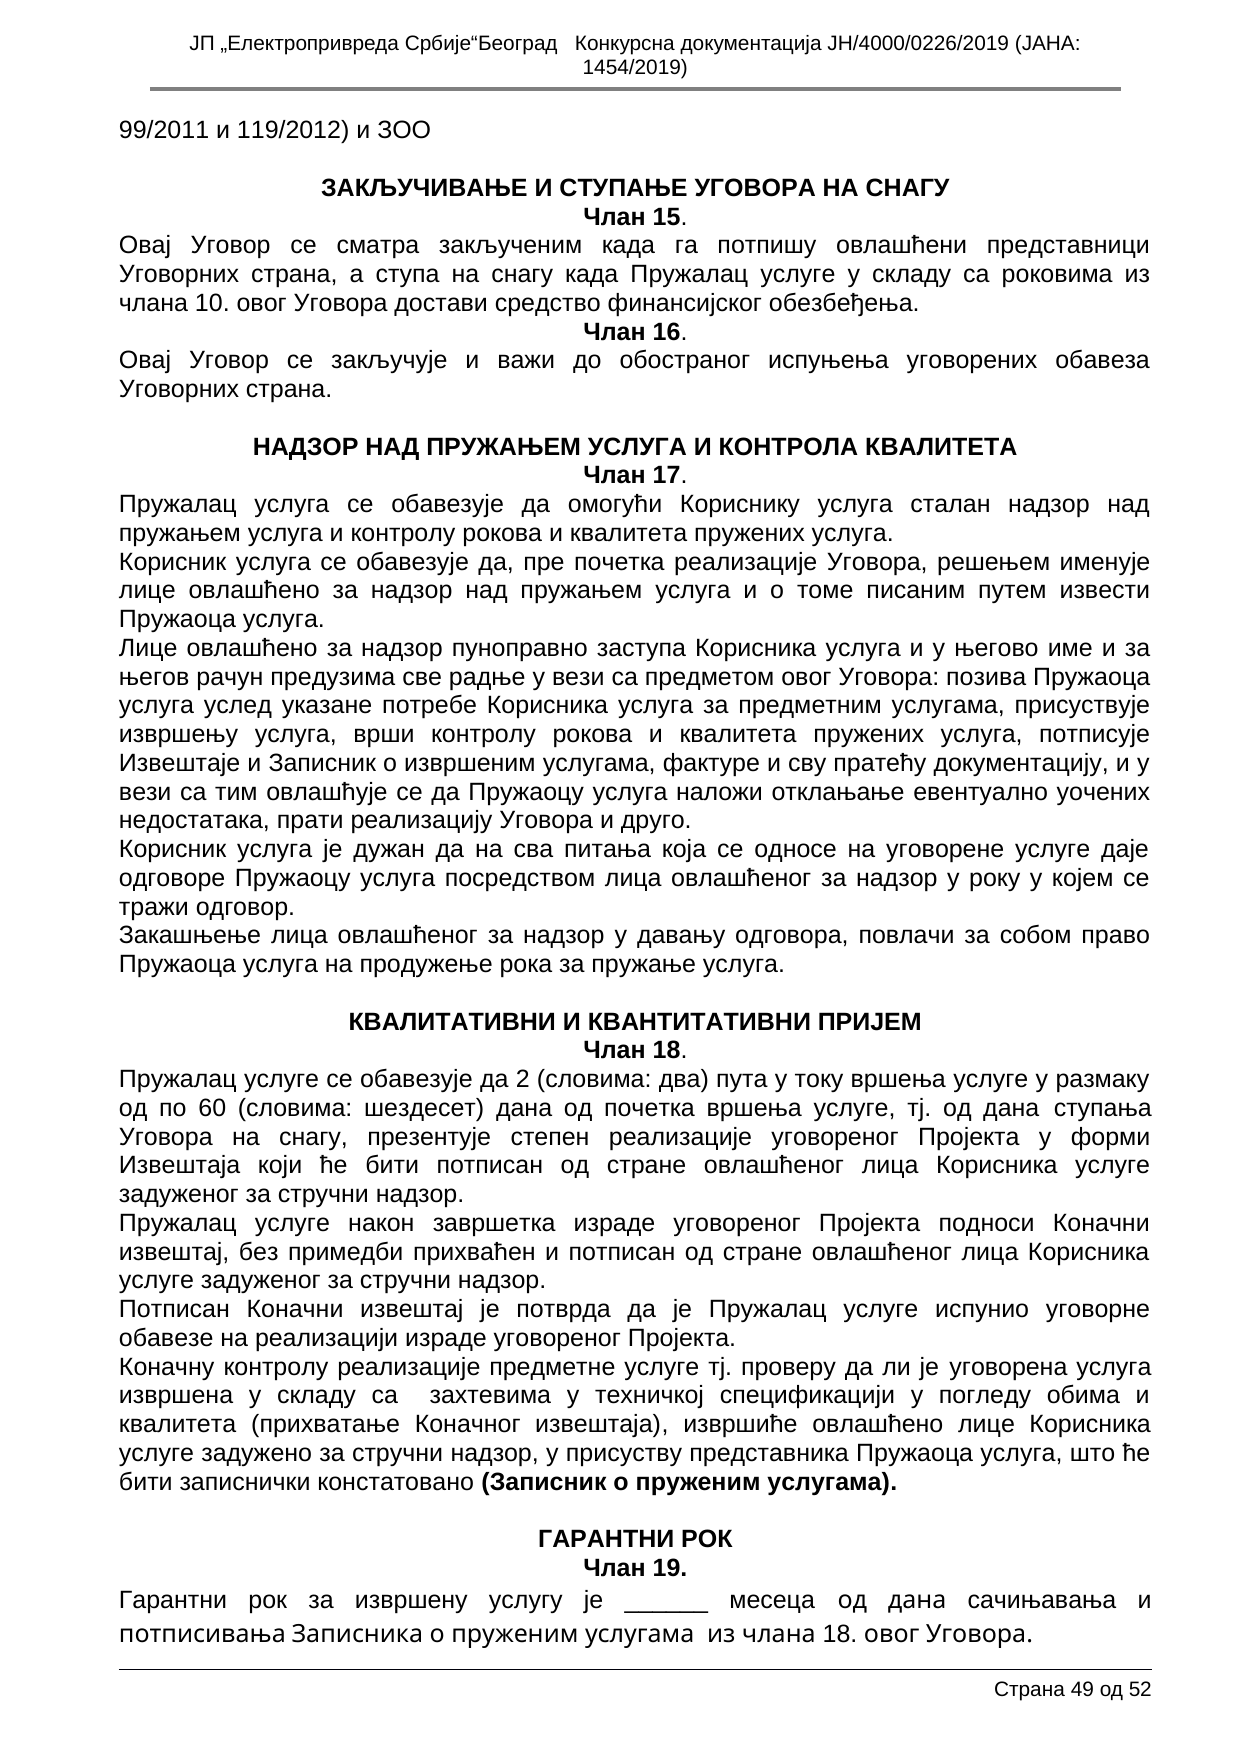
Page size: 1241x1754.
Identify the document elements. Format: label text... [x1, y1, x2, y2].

text Пружалац услуга се обавезује да омогући Кориснику услуга сталан надзор над пружањем услуга и контролу рокова и квалитета пружених услуга. [119, 489, 1152, 546]
text Лице овлашћено за надзор пуноправно заступа Корисника услуга и у његово име и за његов рачун предузима све радње у вези са предметом овог Уговора: позива Пружаоца услуга услед указане потребе Корисника услуга за предметним услугама, присуствује извршењу услуга, врши контролу рокова и квалитета пружених услуга, потписује Извештаје и Записник о извршеним услугама, фактуре и сву пратећу документацију, и у вези са тим овлашћује се да Пружаоцу услуга наложи отклањање евентуално уочених недостатака, прати реализацију Уговора и друго. [119, 633, 1152, 834]
text Пружалац услуге након завршетка израде уговореног Пројекта подноси Коначни извештај, без примедби прихваћен и потписан од стране овлашћеног лица Корисника услуге задуженог за стручни надзор. [119, 1208, 1152, 1294]
text Закашњење лица овлашћеног за надзор у давању одговора, повлачи за собом право Пружаоца услуга на продужење рока за пружање услуга. [119, 920, 1152, 978]
text Члан 19. [119, 1553, 1152, 1581]
text Члан 18. [119, 1035, 1152, 1064]
text Коначну контролу реализације предметне услуге тј. проверу да ли је уговорена услуга извршенa у складу са захтевима у техничкој спецификацији у погледу обима и квалитета (прихватање Коначног извештаја), извршиће овлашћено лице Корисника услуге задужено за стручни надзор, у присуству представника Пружаоца услуга, што ће бити записнички констатовано (Записник о пруженим услугама). [119, 1351, 1152, 1495]
text Овај Уговор се сматра закљученим када га потпишу овлашћени представници Уговорних страна, а ступа на снагу када Пружалац услуге у складу са роковима из члана 10. овог Уговора достави средство финансијског обезбеђења. [119, 230, 1152, 316]
text НАДЗОР НАД ПРУЖАЊЕМ УСЛУГА И КОНТРОЛА КВАЛИТЕТА [119, 431, 1152, 460]
text Потписан Коначни извештај је потврда да је Пружалац услуге испунио уговорне обавезе на реализацији израде уговореног Пројекта. [119, 1294, 1152, 1351]
text Члан 15. [119, 201, 1152, 230]
text КВАЛИТАТИВНИ И КВАНТИТАТИВНИ ПРИЈЕМ [119, 1006, 1152, 1035]
text Гарантни рок за извршену услугу је ______ месеца од дана сачињавања и потписивања Записника о пруженим услугама из члана 18. овог Уговора. [119, 1581, 1152, 1649]
text ЗАКЉУЧИВАЊЕ И СТУПАЊЕ УГОВОРА НА СНАГУ [119, 173, 1152, 201]
text Овај Уговор се закључује и важи до обостраног испуњења уговорених обавеза Уговорних страна. [119, 345, 1152, 403]
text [119, 115, 1152, 144]
text ГАРАНТНИ РОК [119, 1524, 1152, 1553]
text Корисник услуга је дужан да на сва питања која се односе на уговорене услуге даје одговоре Пружаоцу услуга посредством лица овлашћеног за надзор у року у којем се тражи одговор. [119, 834, 1152, 920]
text Члан 16. [119, 316, 1152, 345]
text Корисник услуга се обавезује да, пре почетка реализације Уговора, решењем именује лице овлашћено за надзор над пружањем услуга и о томе писаним путем извести Пружаоца услуга. [119, 546, 1152, 633]
text Пружалац услуге се обавезује да 2 (словима: два) пута у току вршења услуге у размаку од по 60 (словима: шездесет) дана од почетка вршења услуге, тј. од дана ступања Уговора на снагу, презентује степен реализације уговореног Пројекта у форми Извештаја који ће бити потписан од стране овлашћеног лица Корисника услуге задуженог за стручни надзор. [119, 1064, 1152, 1208]
text Члан 17. [119, 460, 1152, 489]
